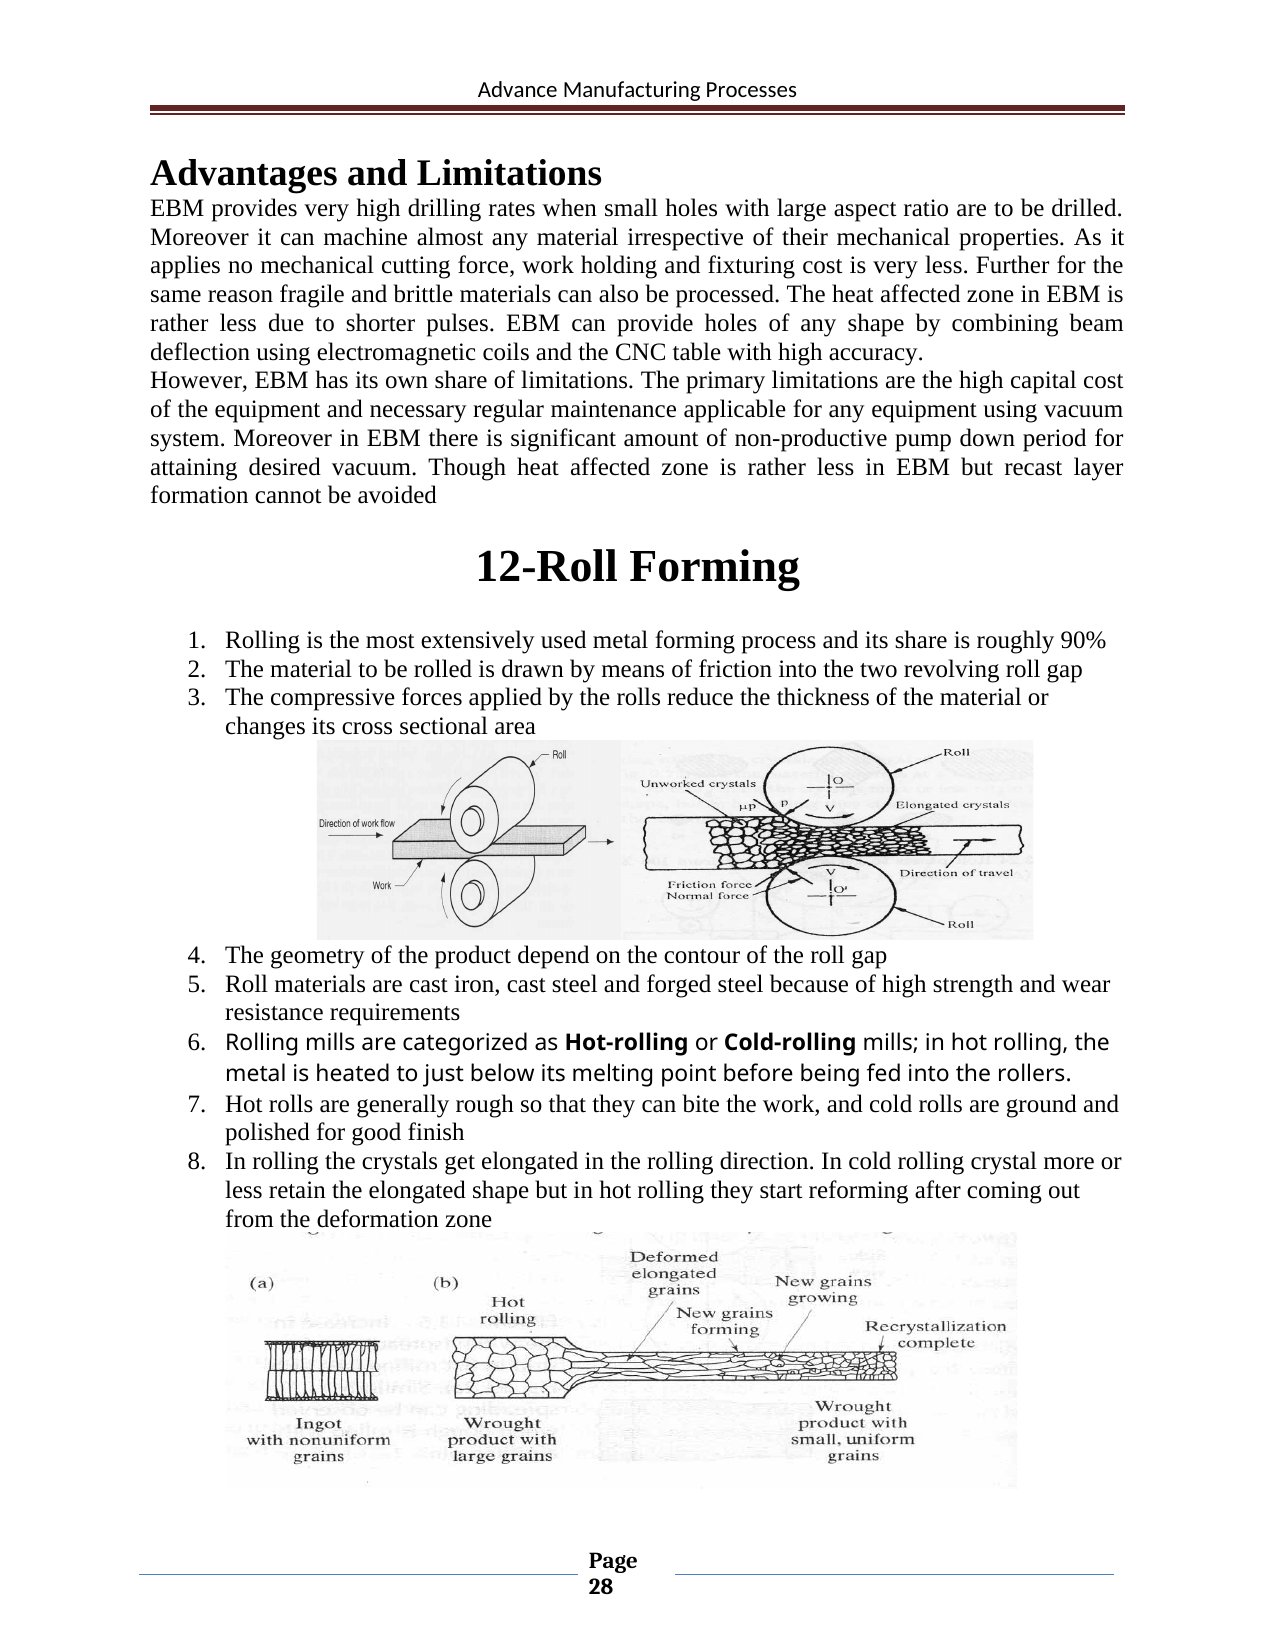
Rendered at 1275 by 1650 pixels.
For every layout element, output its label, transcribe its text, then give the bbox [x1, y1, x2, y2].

list Rolling is the most extensively used metal forming process and its share is roughly 90% [187, 625, 1125, 654]
text However, EBM has its own share of limitations. The primary limitations are the high capital cost of the equipment and necessary regular maintenance applicable for any equipment using vacuum system. Moreover in EBM there is significant amount of non-productive pump down period for attaining desired vacuum. Though heat affected zone is rather less in EBM but recast layer formation cannot be avoided [150, 366, 1125, 509]
list The compressive forces applied by the rolls reduce the thickness of the material or changes its cross sectional area [187, 682, 1125, 740]
list In rolling the crystals get elongated in the rolling direction. In cold rolling crystal more or less retain the elongated shape but in hot rolling they start reforming after coming out from the deformation zone [187, 1146, 1125, 1232]
text EBM provides very high drilling rates when small holes with large aspect ratio are to be drilled. Moreover it can machine almost any material irrespective of their mechanical properties. As it applies no mechanical cutting force, work holding and fixturing cost is very less. Further for the same reason fragile and brittle materials can also be processed. The heat affected zone in EBM is rather less due to shorter pulses. EBM can provide holes of any shape by combining beam deflection using electromagnetic coils and the CNC table with high accuracy. [150, 193, 1125, 366]
list Roll materials are cast iron, cast steel and forged steel because of high strength and wear resistance requirements [187, 969, 1125, 1026]
list Rolling mills are categorized as Hot-rolling or Cold-rolling mills; in hot rolling, the metal is heated to just below its melting point before being fed into the rollers. [187, 1026, 1125, 1089]
list The material to be rolled is drawn by means of friction into the two revolving roll gap [187, 654, 1125, 682]
text Advantages and Limitations [150, 150, 1125, 193]
list The geometry of the product depend on the contour of the roll gap [187, 940, 1125, 969]
text 12-Roll Forming [150, 538, 1125, 591]
list Hot rolls are generally rough so that they can bite the work, and cold rolls are ground and polished for good finish [187, 1089, 1125, 1146]
